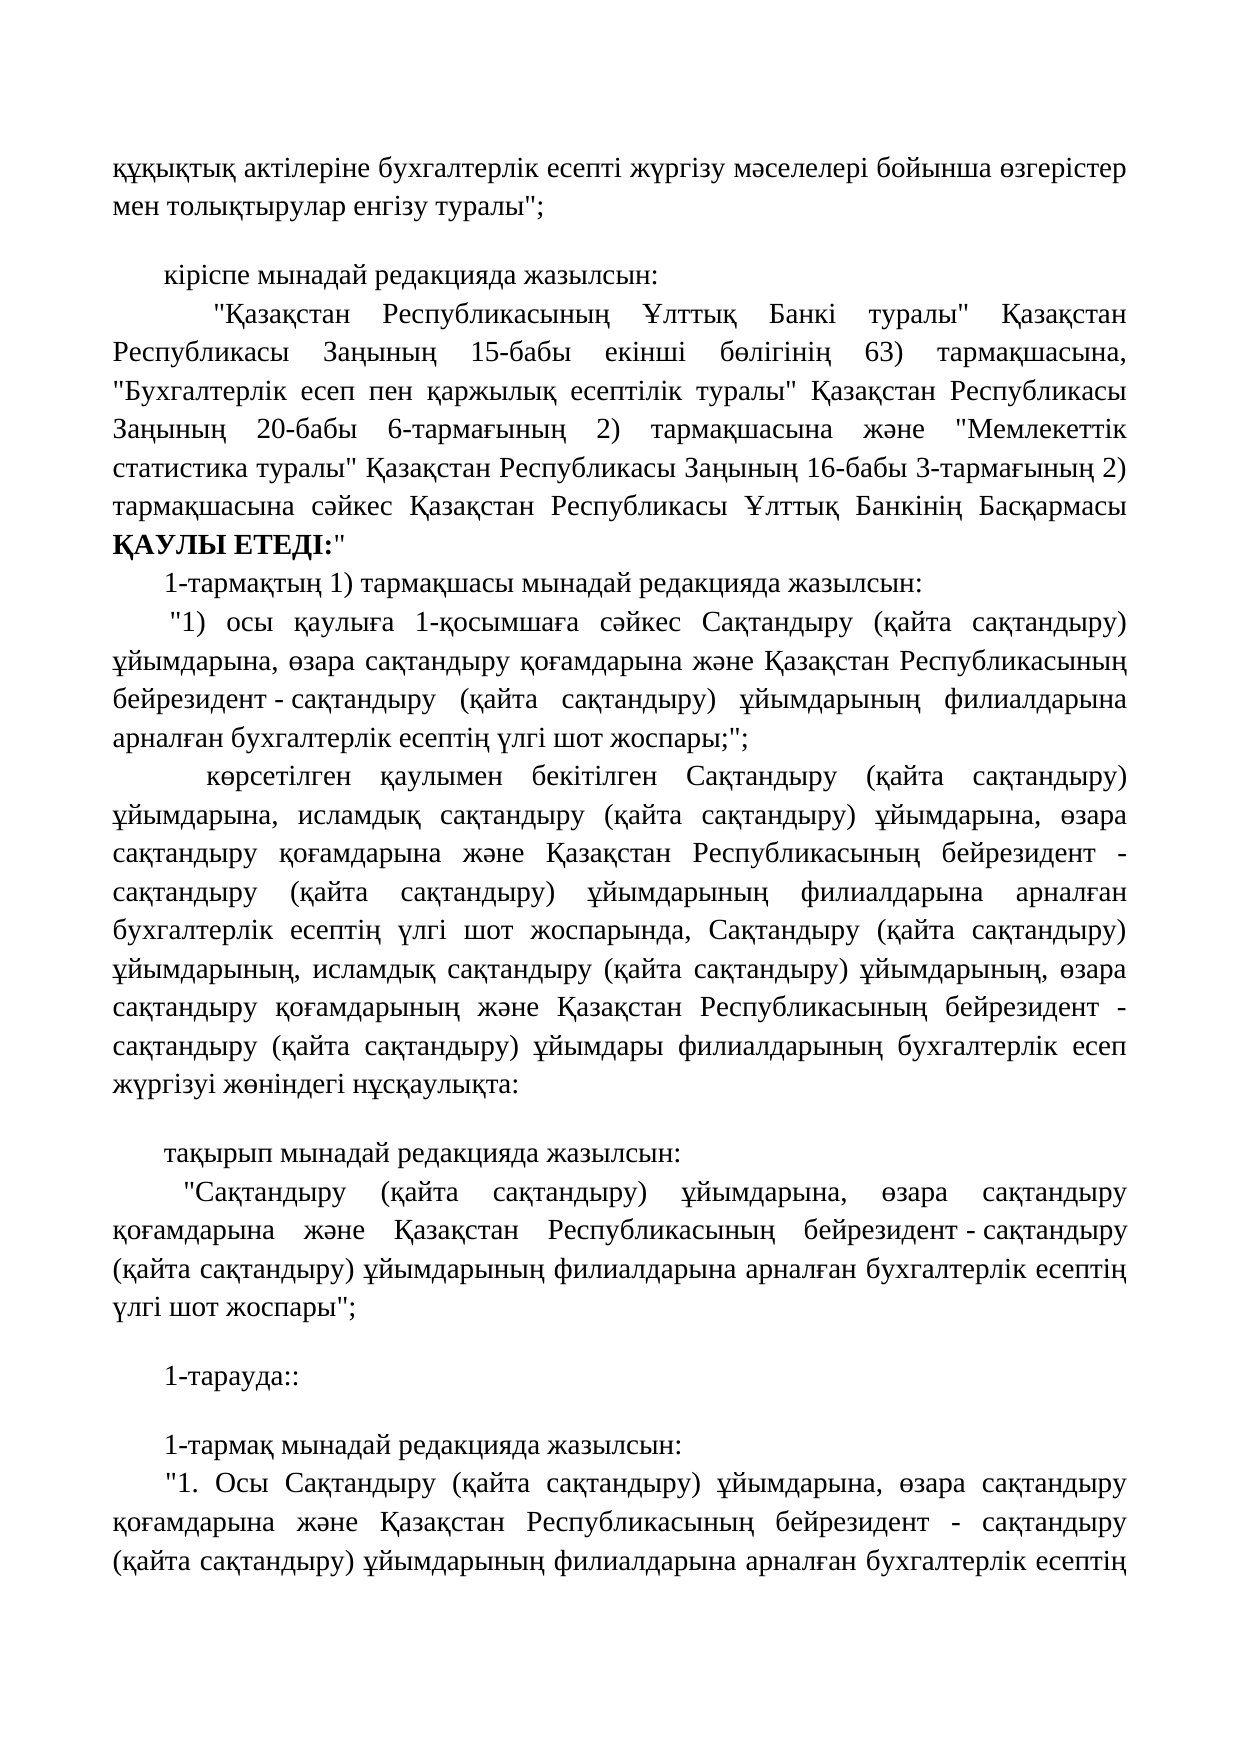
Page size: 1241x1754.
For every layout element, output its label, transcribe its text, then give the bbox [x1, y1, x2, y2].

text тақырып мынадай редакцияда жазылсын: [112, 1135, 1128, 1169]
text 1-тарауда:: [112, 1358, 1128, 1392]
text "Сақтандыру (қайта сақтандыру) ұйымдарына, өзара сақтандыру қоғамдарына және Қазақстан Республикасының бейрезидент - сақтандыру (қайта сақтандыру) ұйымдарының филиалдарына арналған бухгалтерлік есептің үлгі шот жоспары"; [112, 1174, 1128, 1323]
text 1-тармақ мынадай редакцияда жазылсын: [112, 1427, 1128, 1461]
text "Қазақстан Республикасының Ұлттық Банкі туралы" Қазақстан Республикасы Заңының 15-бабы екінші бөлігінің 63) тармақшасына, "Бухгалтерлік есеп пен қаржылық есептілік туралы" Қазақстан Республикасы Заңының 20-бабы 6-тармағының 2) тармақшасына және "Мемлекеттік статистика туралы" Қазақстан Республикасы Заңының 16-бабы 3-тармағының 2) тармақшасына сәйкес Қазақстан Республикасы Ұлттық Банкінің Басқармасы ҚАУЛЫ ЕТЕДІ:" [112, 296, 1128, 561]
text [112, 150, 1128, 222]
text кіріспе мынадай редакцияда жазылсын: [112, 257, 1128, 291]
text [112, 1466, 1128, 1576]
text "1) осы қаулыға 1-қосымшаға сәйкес Сақтандыру (қайта сақтандыру) ұйымдарына, өзара сақтандыру қоғамдарына және Қазақстан Республикасының бейрезидент - сақтандыру (қайта сақтандыру) ұйымдарының филиалдарына арналған бухгалтерлік есептің үлгі шот жоспары;"; [112, 604, 1128, 753]
text көрсетілген қаулымен бекітілген Сақтандыру (қайта сақтандыру) ұйымдарына, исламдық сақтандыру (қайта сақтандыру) ұйымдарына, өзара сақтандыру қоғамдарына және Қазақстан Республикасының бейрезидент - сақтандыру (қайта сақтандыру) ұйымдарының филиалдарына арналған бухгалтерлік есептің үлгі шот жоспарында, Сақтандыру (қайта сақтандыру) ұйымдарының, исламдық сақтандыру (қайта сақтандыру) ұйымдарының, өзара сақтандыру қоғамдарының және Қазақстан Республикасының бейрезидент - сақтандыру (қайта сақтандыру) ұйымдары филиалдарының бухгалтерлік есеп жүргізуі жөніндегі нұсқаулықта: [112, 758, 1128, 1100]
text 1-тармақтың 1) тармақшасы мынадай редакцияда жазылсын: [112, 566, 1128, 599]
